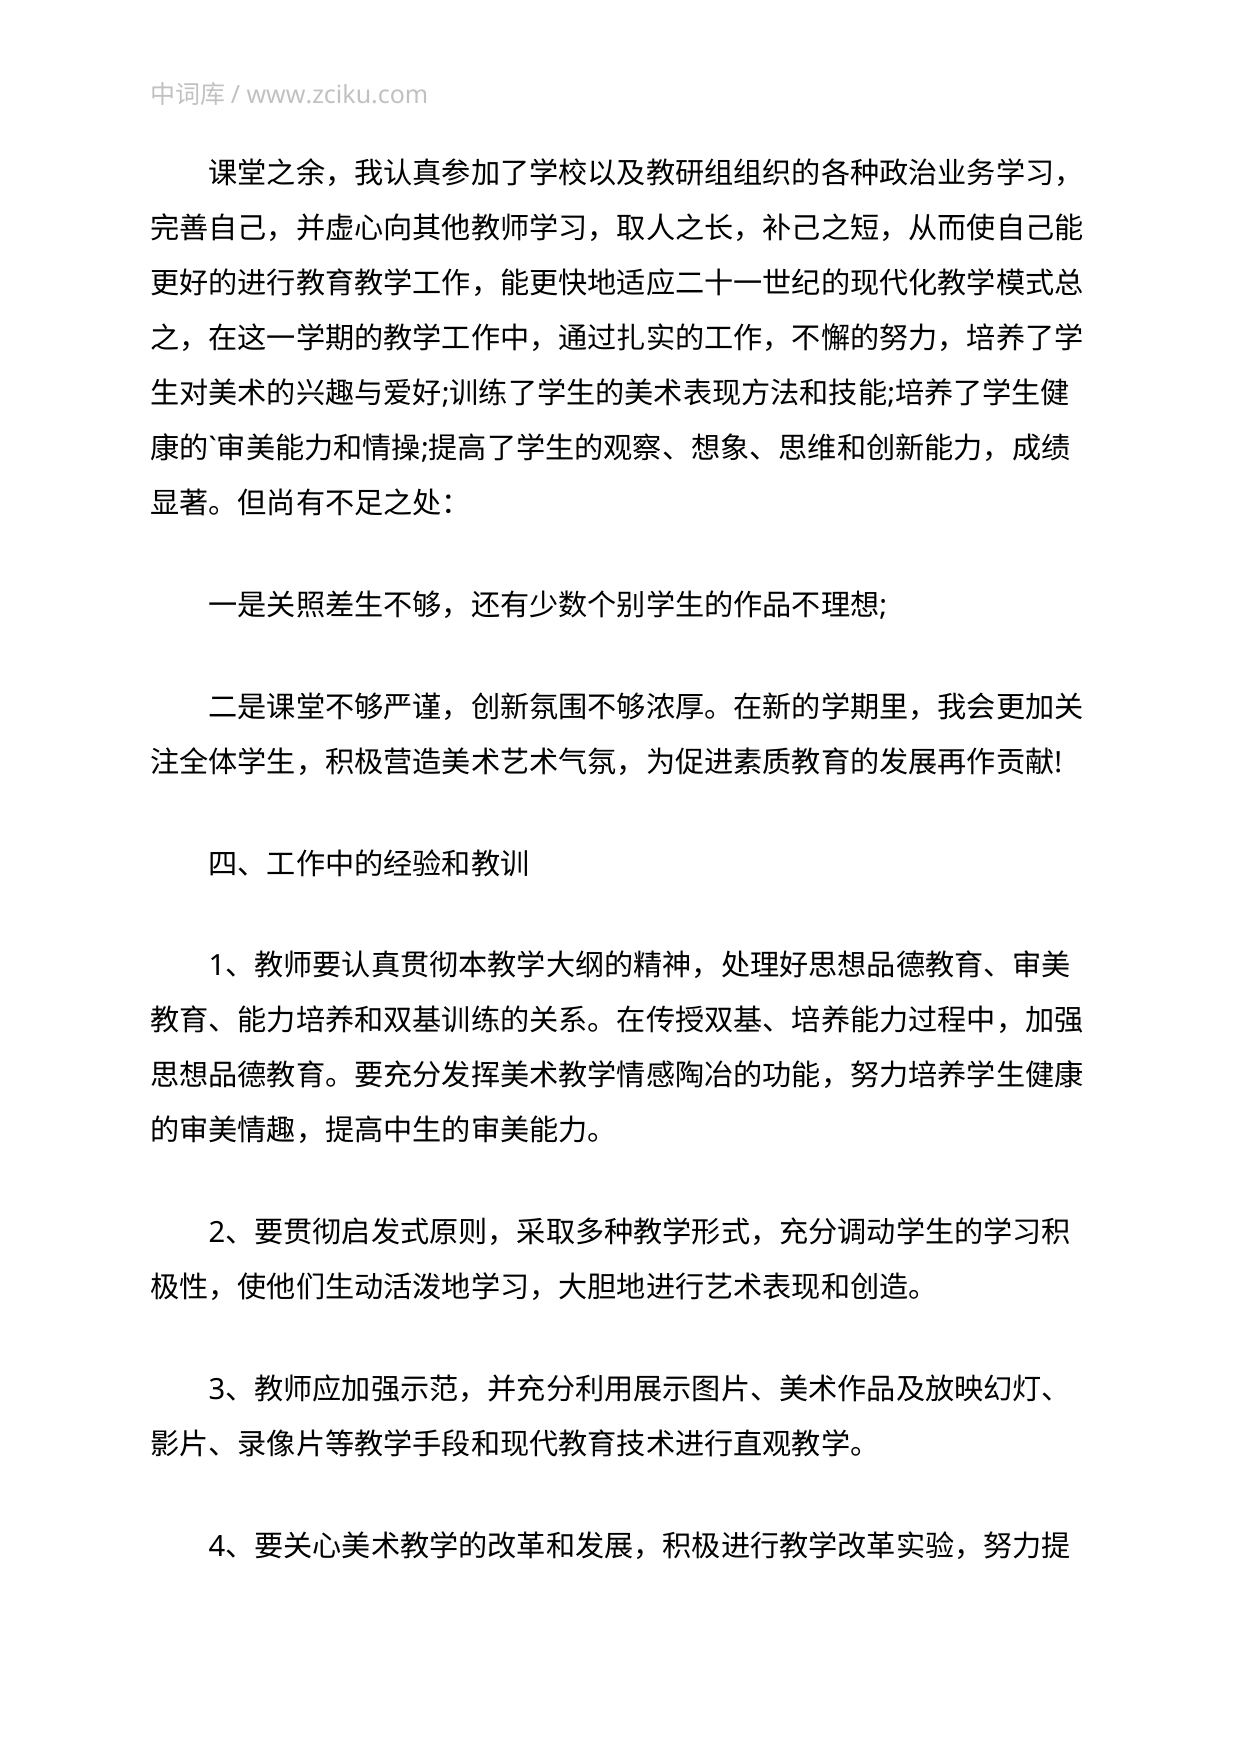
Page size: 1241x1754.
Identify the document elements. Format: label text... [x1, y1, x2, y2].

text 1、教师要认真贯彻本教学大纲的精神，处理好思想品德教育、审美教育、能力培养和双基训练的关系。在传授双基、培养能力过程中，加强思想品德教育。要充分发挥美术教学情感陶冶的功能，努力培养学生健康的审美情趣，提高中生的审美能力。 [150, 942, 1090, 1149]
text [150, 1522, 1090, 1564]
text 二是课堂不够严谨，创新氛围不够浓厚。在新的学期里，我会更加关注全体学生，积极营造美术艺术气氛，为促进素质教育的发展再作贡献! [150, 683, 1090, 781]
text 2、要贯彻启发式原则，采取多种教学形式，充分调动学生的学习积极性，使他们生动活泼地学习，大胆地进行艺术表现和创造。 [150, 1208, 1090, 1306]
text 一是关照差生不够，还有少数个别学生的作品不理想; [150, 581, 1090, 624]
text 课堂之余，我认真参加了学校以及教研组组织的各种政治业务学习，完善自己，并虚心向其他教师学习，取人之长，补己之短，从而使自己能更好的进行教育教学工作，能更快地适应二十一世纪的现代化教学模式总之，在这一学期的教学工作中，通过扎实的工作，不懈的努力，培养了学生对美术的兴趣与爱好;训练了学生的美术表现方法和技能;培养了学生健康的`审美能力和情操;提高了学生的观察、想象、思维和创新能力，成绩显著。但尚有不足之处： [150, 150, 1090, 522]
text 四、工作中的经验和教训 [150, 840, 1090, 882]
text 3、教师应加强示范，并充分利用展示图片、美术作品及放映幻灯、影片、录像片等教学手段和现代教育技术进行直观教学。 [150, 1365, 1090, 1463]
